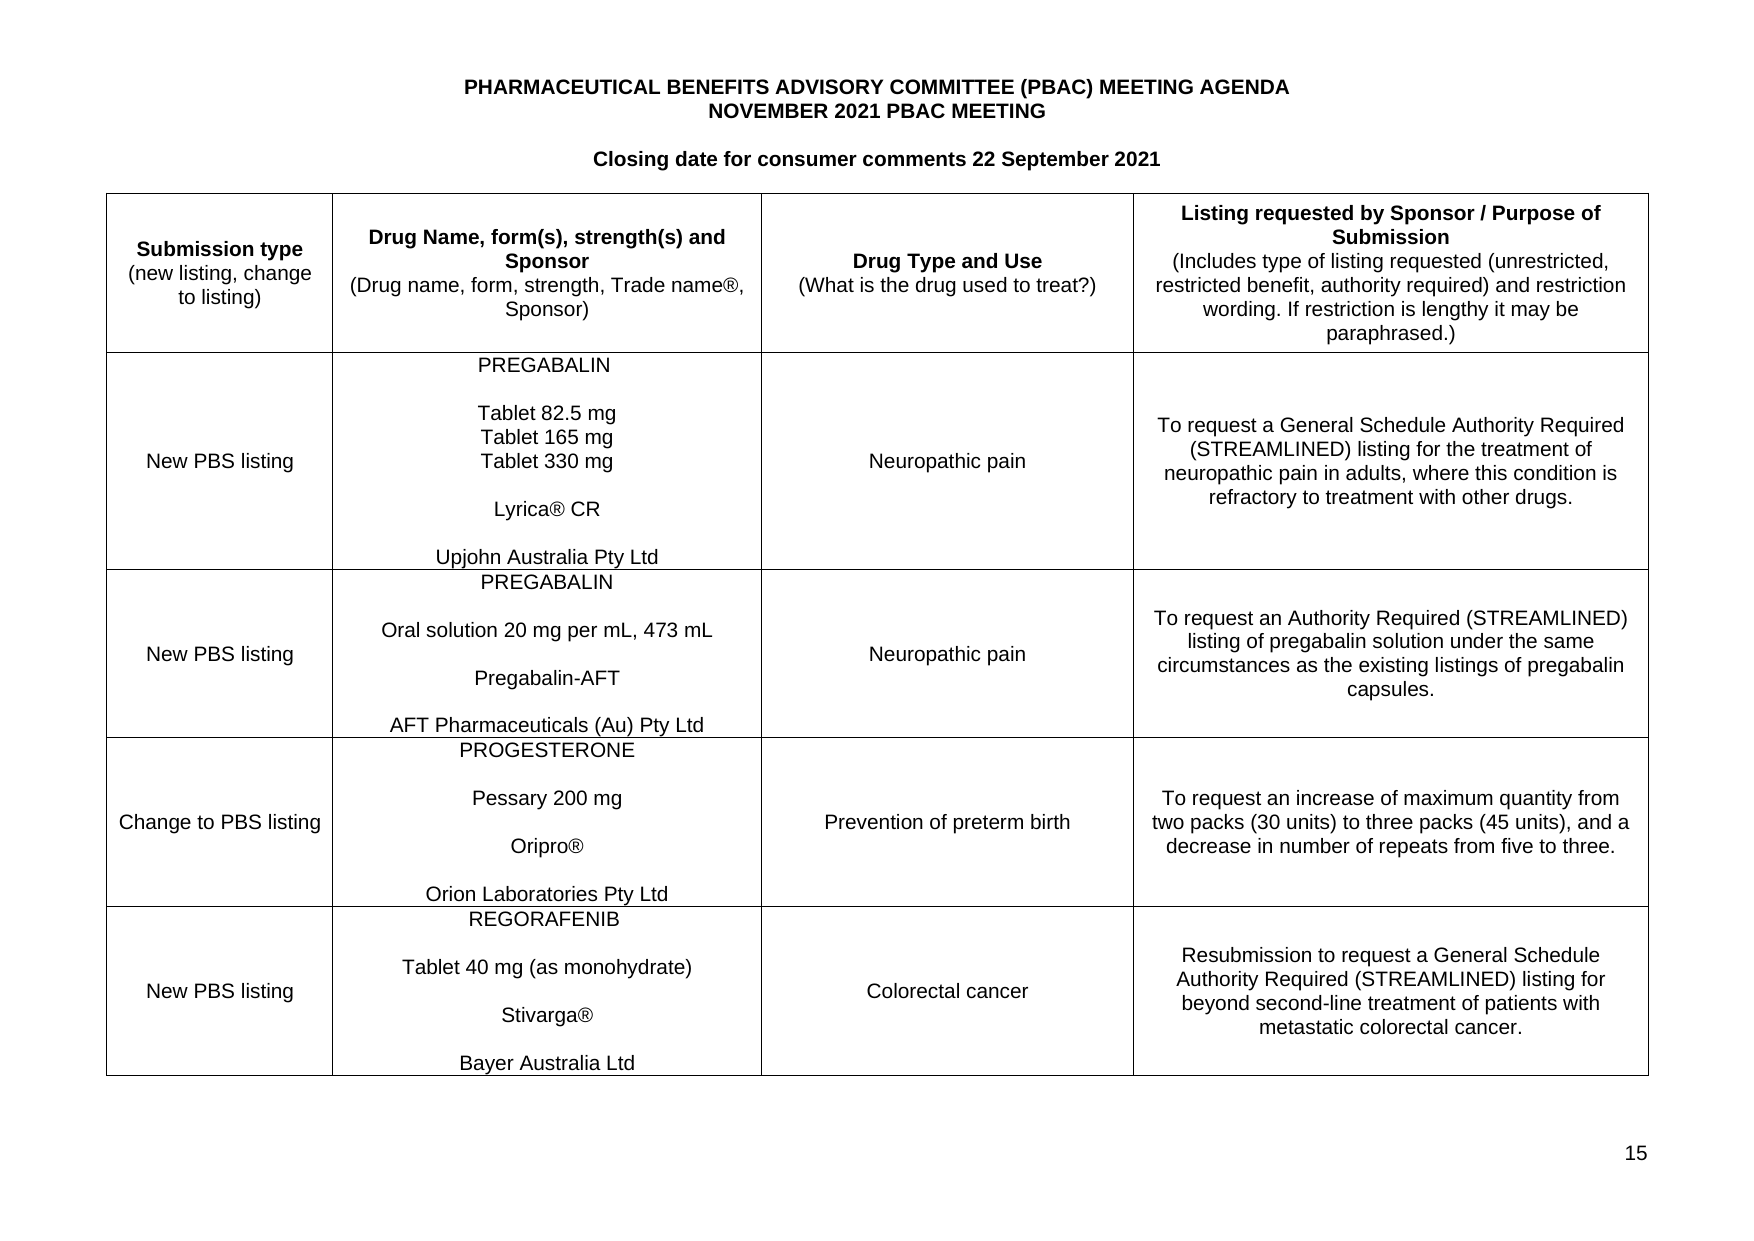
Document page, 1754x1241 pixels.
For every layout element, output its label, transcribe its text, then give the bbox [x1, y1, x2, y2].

table_cell PREGABALIN Tablet 82.5 mg Tablet 165 mg Tablet 330 mg Lyrica® CR Upjohn Australia Pty Ltd [333, 353, 761, 568]
table_cell REGORAFENIB Tablet 40 mg (as monohydrate) Stivarga® Bayer Australia Ltd [333, 907, 761, 1075]
table_cell New PBS listing [107, 570, 332, 737]
table_cell Resubmission to request a General Schedule Authority Required (STREAMLINED) listing for beyond second-line treatment of patients with metastatic colorectal cancer. [1134, 907, 1648, 1075]
table_cell Colorectal cancer [762, 907, 1133, 1075]
table_cell To request a General Schedule Authority Required (STREAMLINED) listing for the treatment of neuropathic pain in adults, where this condition is refractory to treatment with other drugs. [1134, 353, 1648, 568]
table_header Drug Name, form(s), strength(s) and Sponsor (Drug name, form, strength, Trade name®, Sponsor) [333, 194, 761, 352]
table_cell PREGABALIN Oral solution 20 mg per mL, 473 mL Pregabalin-AFT AFT Pharmaceuticals (Au) Pty Ltd [333, 570, 761, 737]
table_cell Change to PBS listing [107, 738, 332, 906]
table_cell Neuropathic pain [762, 353, 1133, 568]
table_header Listing requested by Sponsor / Purpose of Submission (Includes type of listing requested (unrestricted, restricted benefit, authority required) and restriction wording. If restriction is lengthy it may be paraphrased.) [1134, 194, 1648, 352]
table_cell To request an Authority Required (STREAMLINED) listing of pregabalin solution under the same circumstances as the existing listings of pregabalin capsules. [1134, 570, 1648, 737]
table_cell New PBS listing [107, 353, 332, 568]
table_cell Prevention of preterm birth [762, 738, 1133, 906]
table_cell New PBS listing [107, 907, 332, 1075]
table_header Submission type (new listing, change to listing) [107, 194, 332, 352]
table_cell PROGESTERONE Pessary 200 mg Oripro® Orion Laboratories Pty Ltd [333, 738, 761, 906]
table_cell Neuropathic pain [762, 570, 1133, 737]
table_header Drug Type and Use (What is the drug used to treat?) [762, 194, 1133, 352]
table_cell To request an increase of maximum quantity from two packs (30 units) to three packs (45 units), and a decrease in number of repeats from five to three. [1134, 738, 1648, 906]
